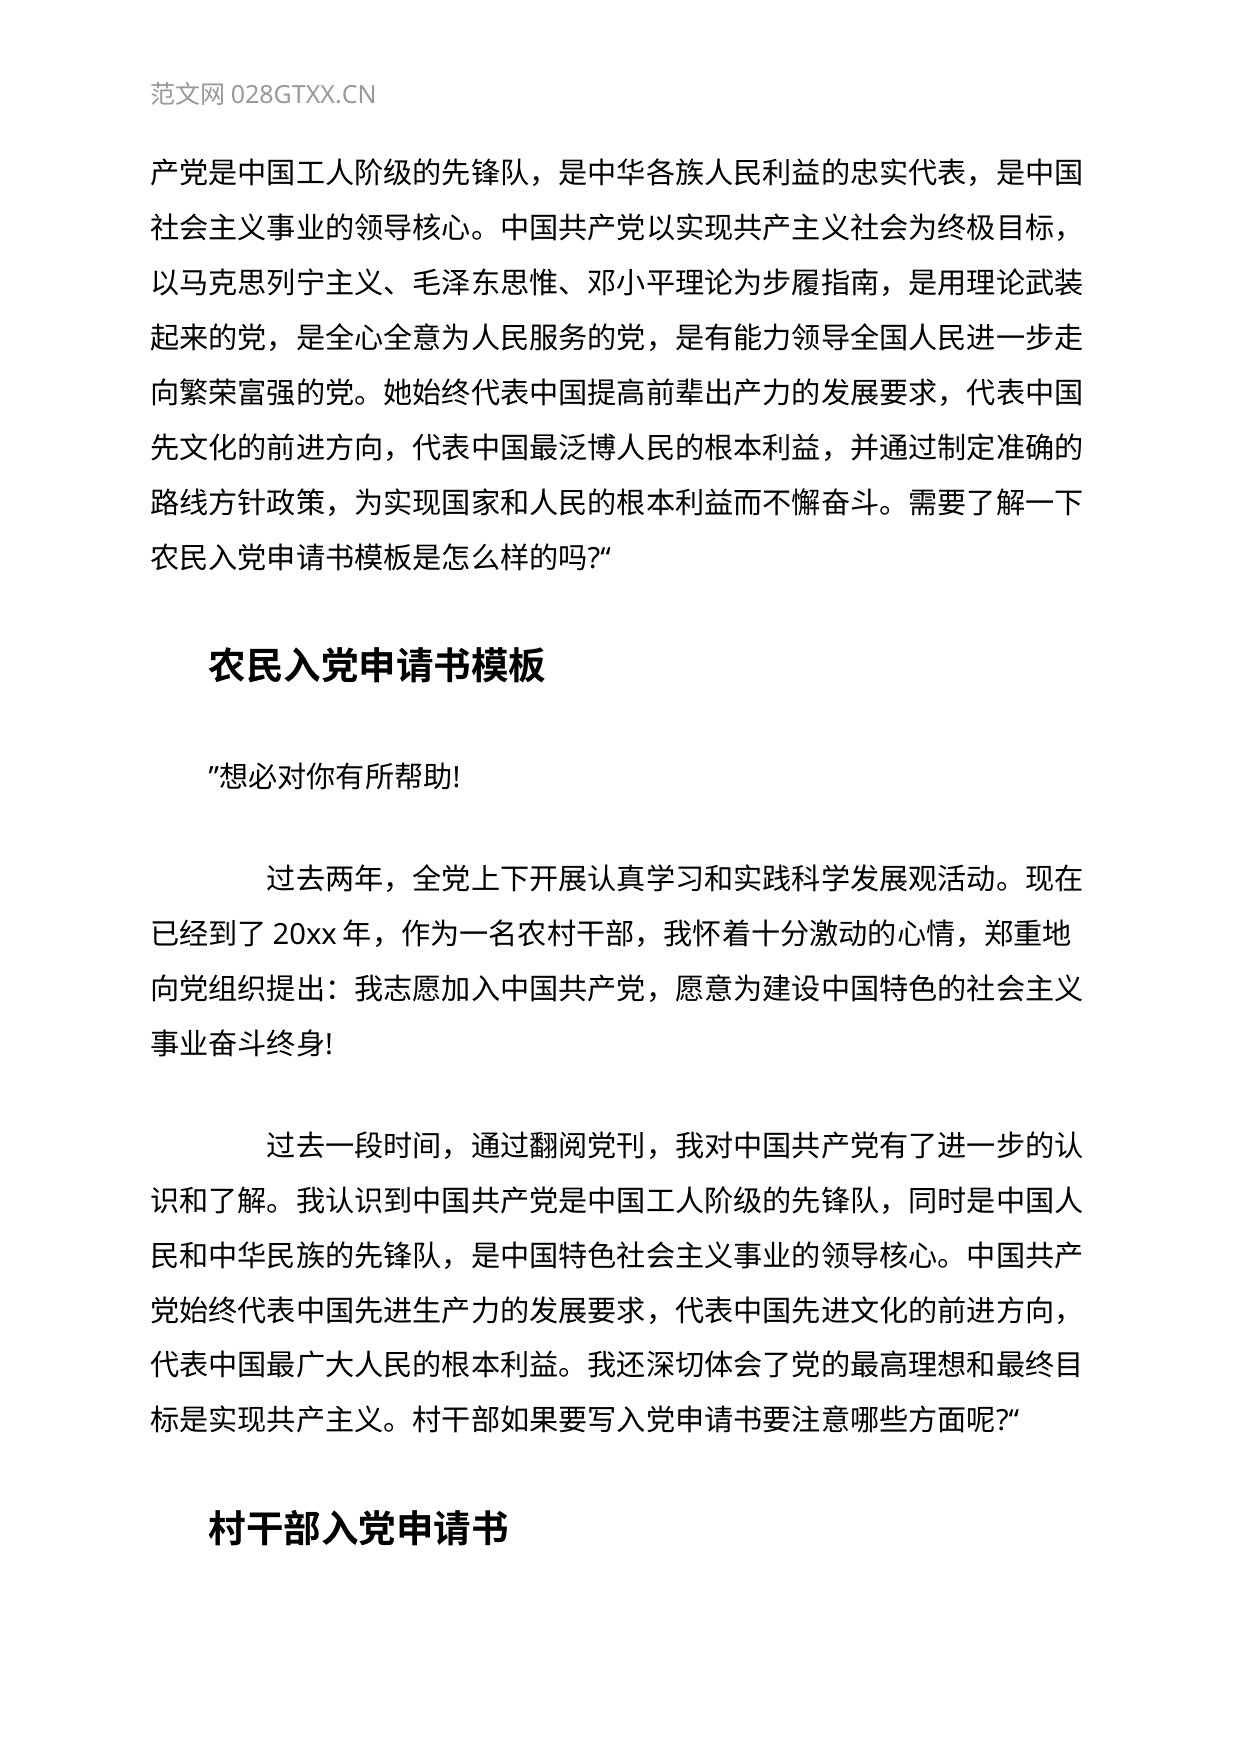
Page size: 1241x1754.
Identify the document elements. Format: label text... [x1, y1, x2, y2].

text 村干部入党申请书 [150, 1499, 1090, 1553]
text 过去一段时间，通过翻阅党刊，我对中国共产党有了进一步的认识和了解。我认识到中国共产党是中国工人阶级的先锋队，同时是中国人民和中华民族的先锋队，是中国特色社会主义事业的领导核心。中国共产党始终代表中国先进生产力的发展要求，代表中国先进文化的前进方向，代表中国最广大人民的根本利益。我还深切体会了党的最高理想和最终目标是实现共产主义。村干部如果要写入党申请书要注意哪些方面呢?“ [150, 1122, 1090, 1439]
text 过去两年，全党上下开展认真学习和实践科学发展观活动。现在已经到了20xx年，作为一名农村干部，我怀着十分激动的心情，郑重地向党组织提出：我志愿加入中国共产党，愿意为建设中国特色的社会主义事业奋斗终身! [150, 856, 1090, 1063]
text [150, 150, 1090, 577]
text 农民入党申请书模板 [150, 636, 1090, 691]
text ”想必对你有所帮助! [150, 754, 1090, 796]
